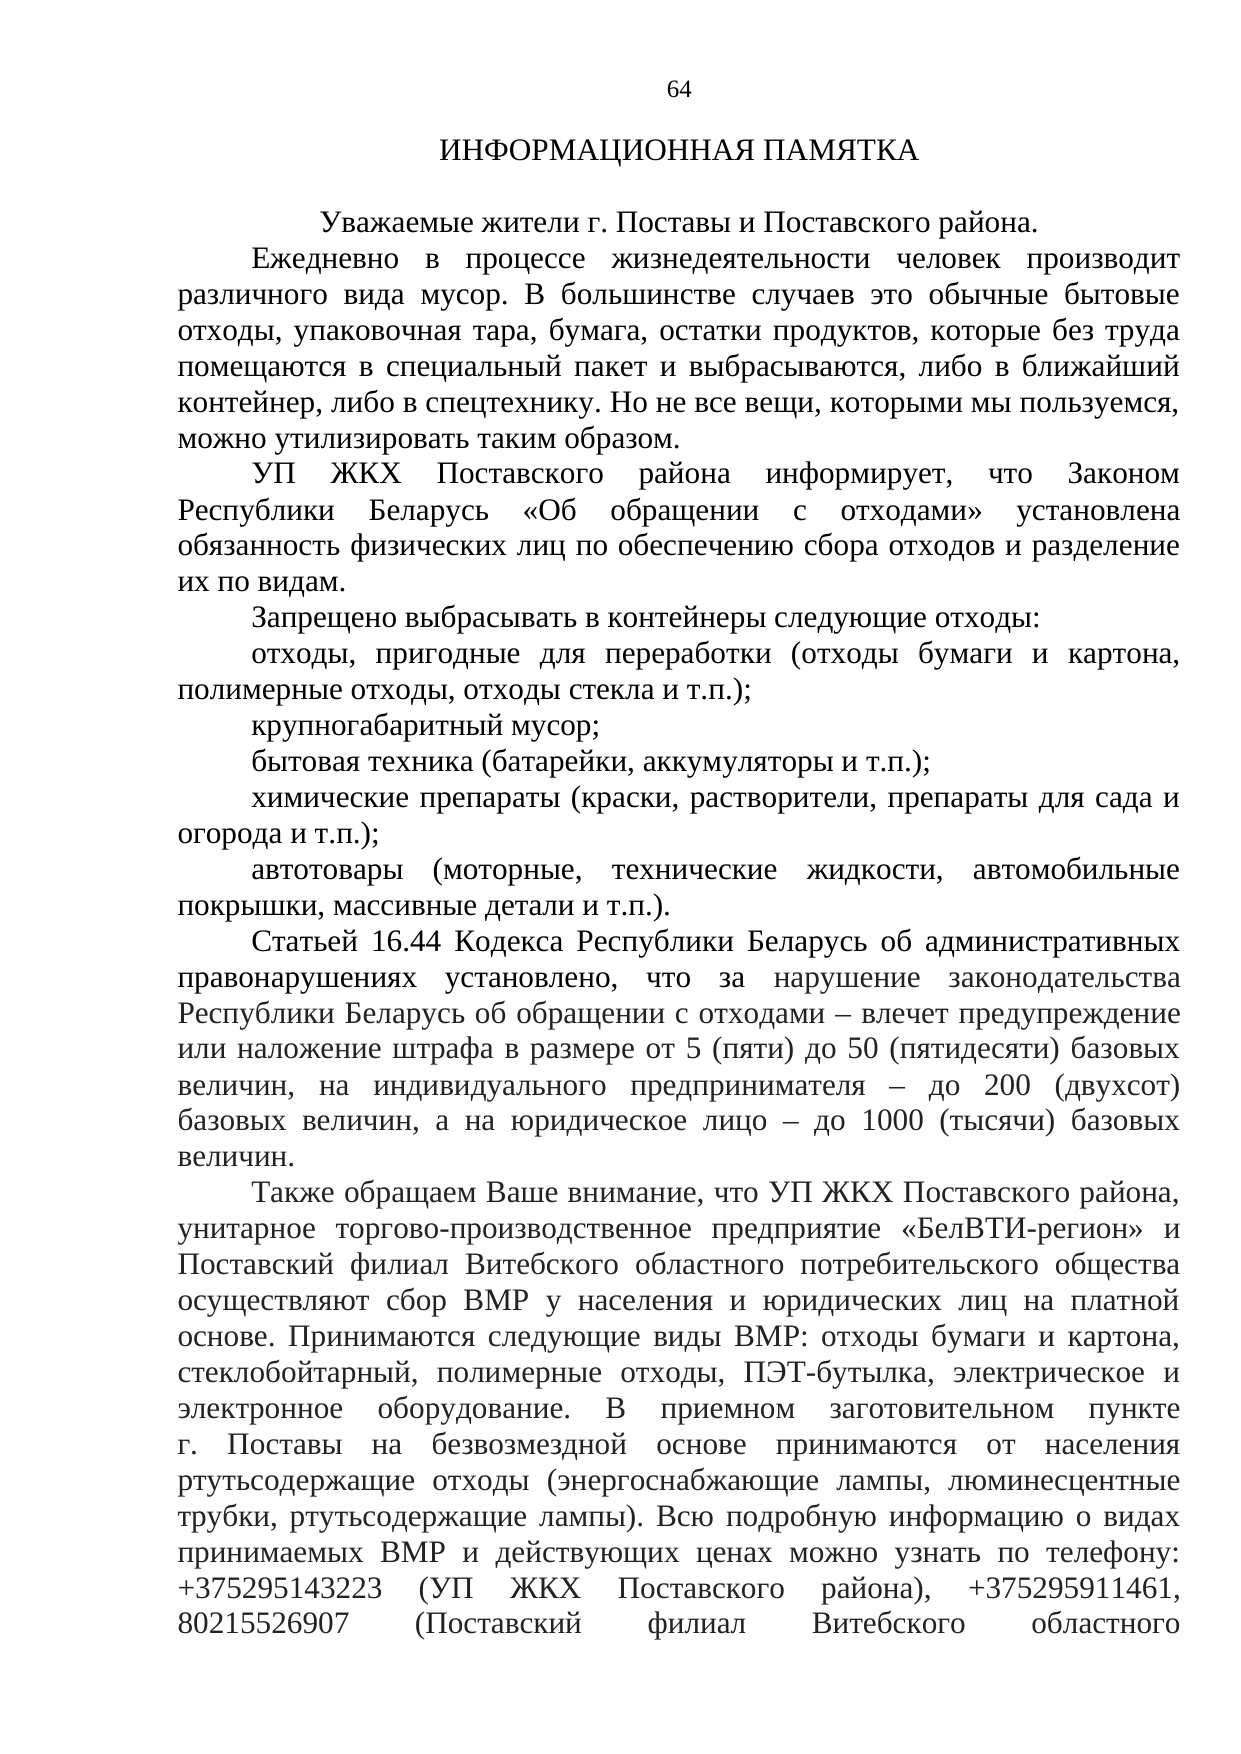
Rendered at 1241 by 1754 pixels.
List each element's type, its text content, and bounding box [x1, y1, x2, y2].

text автотовары (моторные, технические жидкости, автомобильные покрышки, массивные детали и т.п.). [177, 850, 1181, 922]
text Статьей 16.44 Кодекса Республики Беларусь об административных правонарушениях установлено, что за нарушение законодательства Республики Беларусь об обращении с отходами – влечет предупреждение или наложение штрафа в размере от 5 (пяти) до 50 (пятидесяти) базовых величин, на индивидуального предпринимателя – до 200 (двухсот) базовых величин, а на юридическое лицо – до 1000 (тысячи) базовых величин. [177, 994, 1181, 1173]
text бытовая техника (батарейки, аккумуляторы и т.п.); [177, 742, 1181, 778]
text химические препараты (краски, растворители, препараты для сада и огорода и т.п.); [177, 778, 1181, 850]
text Статьей 16.44 Кодекса Республики Беларусь об административных правонарушениях установлено, что за нарушение законодательства Республики Беларусь об обращении с отходами – влечет предупреждение или наложение штрафа в размере от 5 (пяти) до 50 (пятидесяти) базовых величин, на индивидуального предпринимателя – до 200 (двухсот) базовых величин, а на юридическое лицо – до 1000 (тысячи) базовых величин. [177, 922, 1181, 994]
text крупногабаритный мусор; [177, 706, 1181, 742]
text Запрещено выбрасывать в контейнеры следующие отходы: [177, 598, 1181, 634]
text Ежедневно в процессе жизнедеятельности человек производит различного вида мусор. В большинстве случаев это обычные бытовые отходы, упаковочная тара, бумага, остатки продуктов, которые без труда помещаются в специальный пакет и выбрасываются, либо в ближайший контейнер, либо в спецтехнику. Но не все вещи, которыми мы пользуемся, можно утилизировать таким образом. [177, 239, 1181, 455]
text Уважаемые жители г. Поставы и Поставского района. [177, 203, 1181, 239]
text УП ЖКХ Поставского района информирует, что Законом Республики Беларусь «Об обращении с отходами» установлена обязанность физических лиц по обеспечению сбора отходов и разделение их по видам. [177, 455, 1181, 598]
text отходы, пригодные для переработки (отходы бумаги и картона, полимерные отходы, отходы стекла и т.п.); [177, 634, 1181, 706]
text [177, 1173, 1181, 1641]
text ИНФОРМАЦИОННАЯ ПАМЯТКА [177, 131, 1181, 167]
